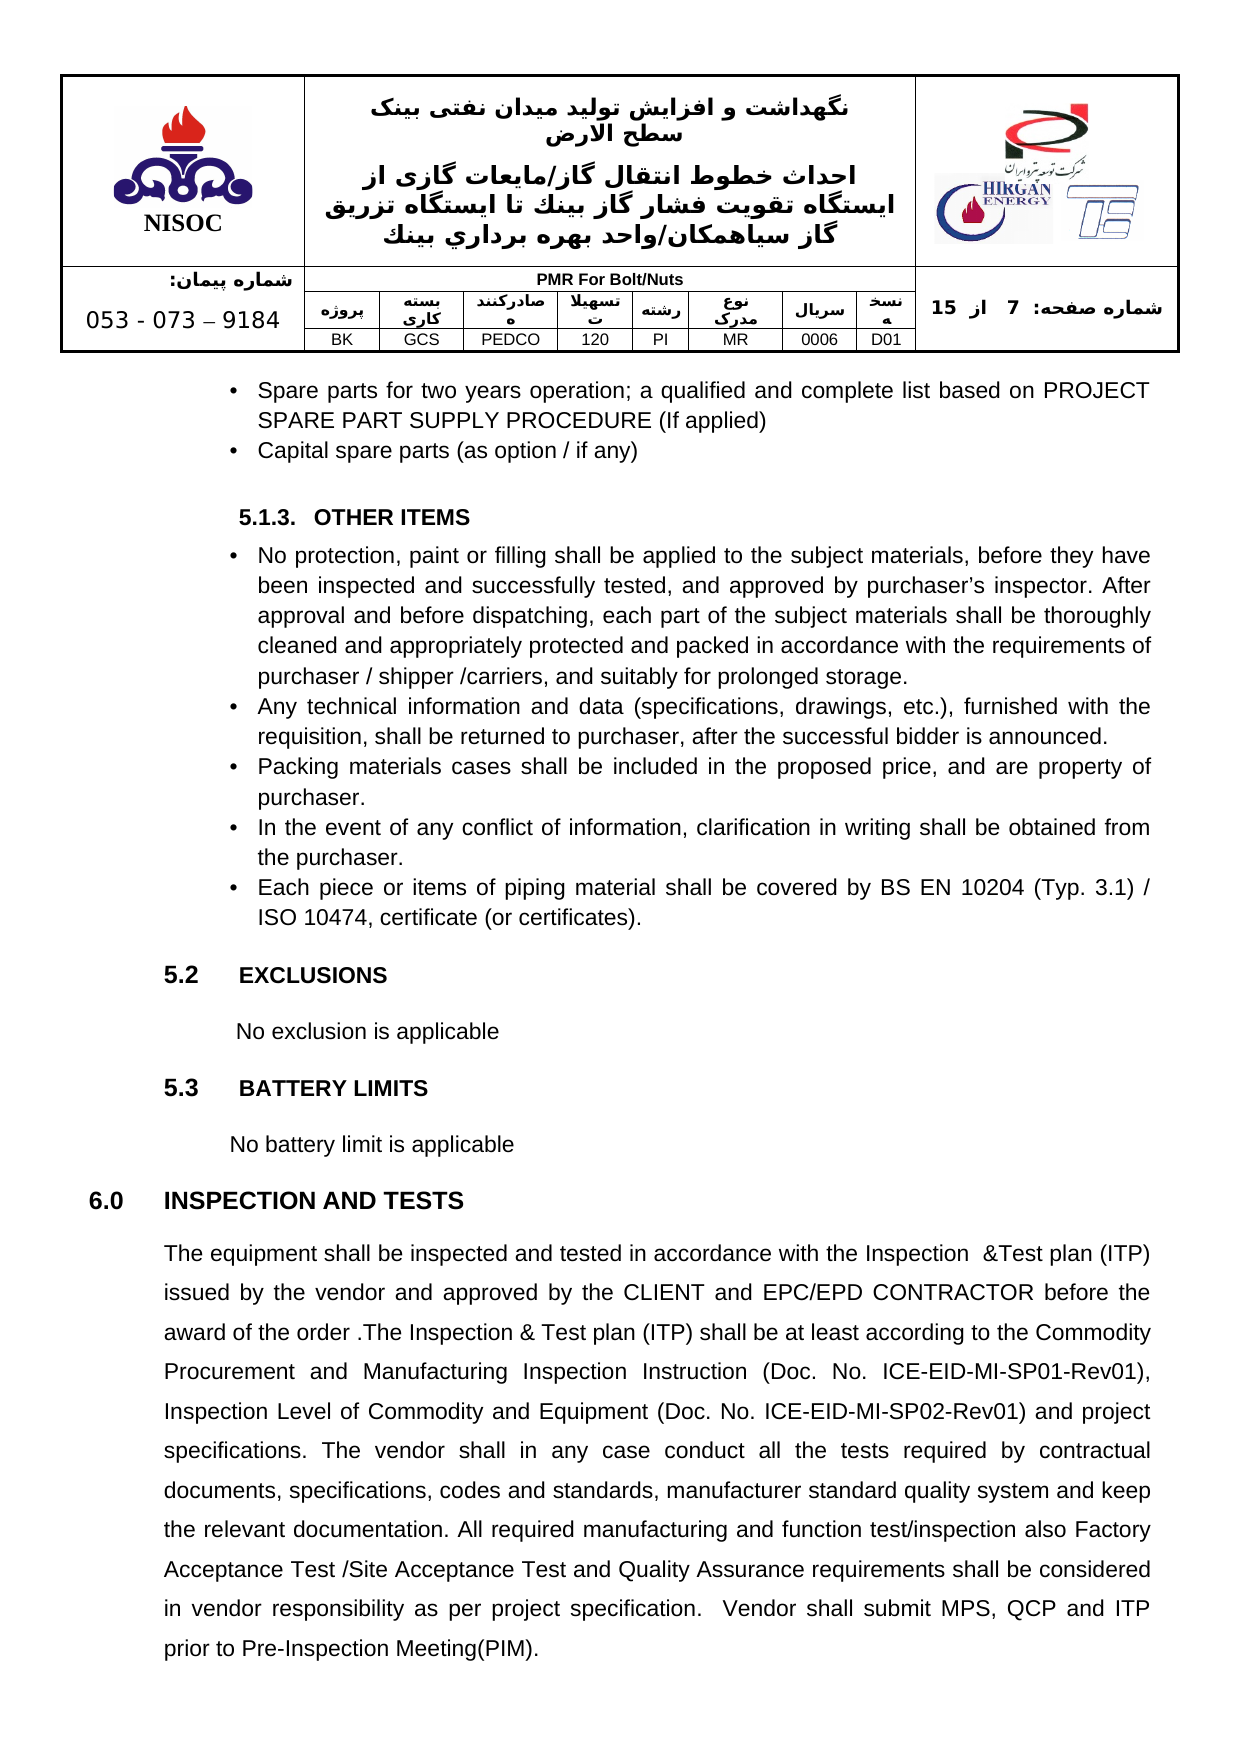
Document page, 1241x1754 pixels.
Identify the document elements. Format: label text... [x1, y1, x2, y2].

list Spare parts for two years operation; a qualified and complete list based on PROJECT SPARE PART SUPPLY PROCEDURE (If applied) [229, 377, 1152, 433]
subtitle battery limits [164, 1073, 1152, 1102]
list Packing materials cases shall be included in the proposed price, and are property of purchaser. [229, 753, 1152, 810]
picture [113, 106, 253, 208]
subtitle Other items [239, 504, 1152, 530]
list In the event of any conflict of information, clarification in writing shall be obtained from the purchaser. [229, 814, 1152, 870]
list Any technical information and data (specifications, drawings, etc.), furnished with the requisition, shall be returned to purchaser, after the successful bidder is announced. [229, 693, 1152, 749]
list INSPECTION AND TESTS [89, 1186, 1152, 1215]
list Each piece or items of piping material shall be covered by BS EN 10204 (Typ. 3.1) / ISO 10474, certificate (or certificates). [229, 874, 1152, 931]
list The equipment shall be inspected and tested in accordance with the Inspection &Test plan (ITP) issued by the vendor and approved by the CLIENT and EPC/EPD CONTRACTOR before the award of the order .The Inspection & Test plan (ITP) shall be at least according to the Commodity Procurement and Manufacturing Inspection Instruction (Doc. No. ICE-EID-MI-SP01-Rev01), Inspection Level of Commodity and Equipment (Doc. No. ICE-EID-MI-SP02-Rev01) and project specifications. The vendor shall in any case conduct all the tests required by contractual documents, specifications, codes and standards, manufacturer standard quality system and keep the relevant documentation. All required manufacturing and function test/inspection also Factory Acceptance Test /Site Acceptance Test and Quality Assurance requirements shall be considered in vendor responsibility as per project specification. Vendor shall submit MPS, QCP and ITP prior to Pre-Inspection Meeting(PIM). [164, 1240, 1152, 1661]
subtitle exclusions [164, 959, 1152, 988]
text No exclusion is applicable [229, 1018, 1152, 1044]
text No battery limit is applicable [229, 1131, 1152, 1157]
list No protection, paint or filling shall be applied to the subject materials, before they have been inspected and successfully tested, and approved by purchaser’s inspector. After approval and before dispatching, each part of the subject materials shall be thoroughly cleaned and appropriately protected and packed in accordance with the requirements of purchaser / shipper /carriers, and suitably for prolonged storage. [229, 542, 1152, 689]
picture [934, 103, 1089, 244]
list Capital spare parts (as option / if any) [229, 437, 1152, 464]
